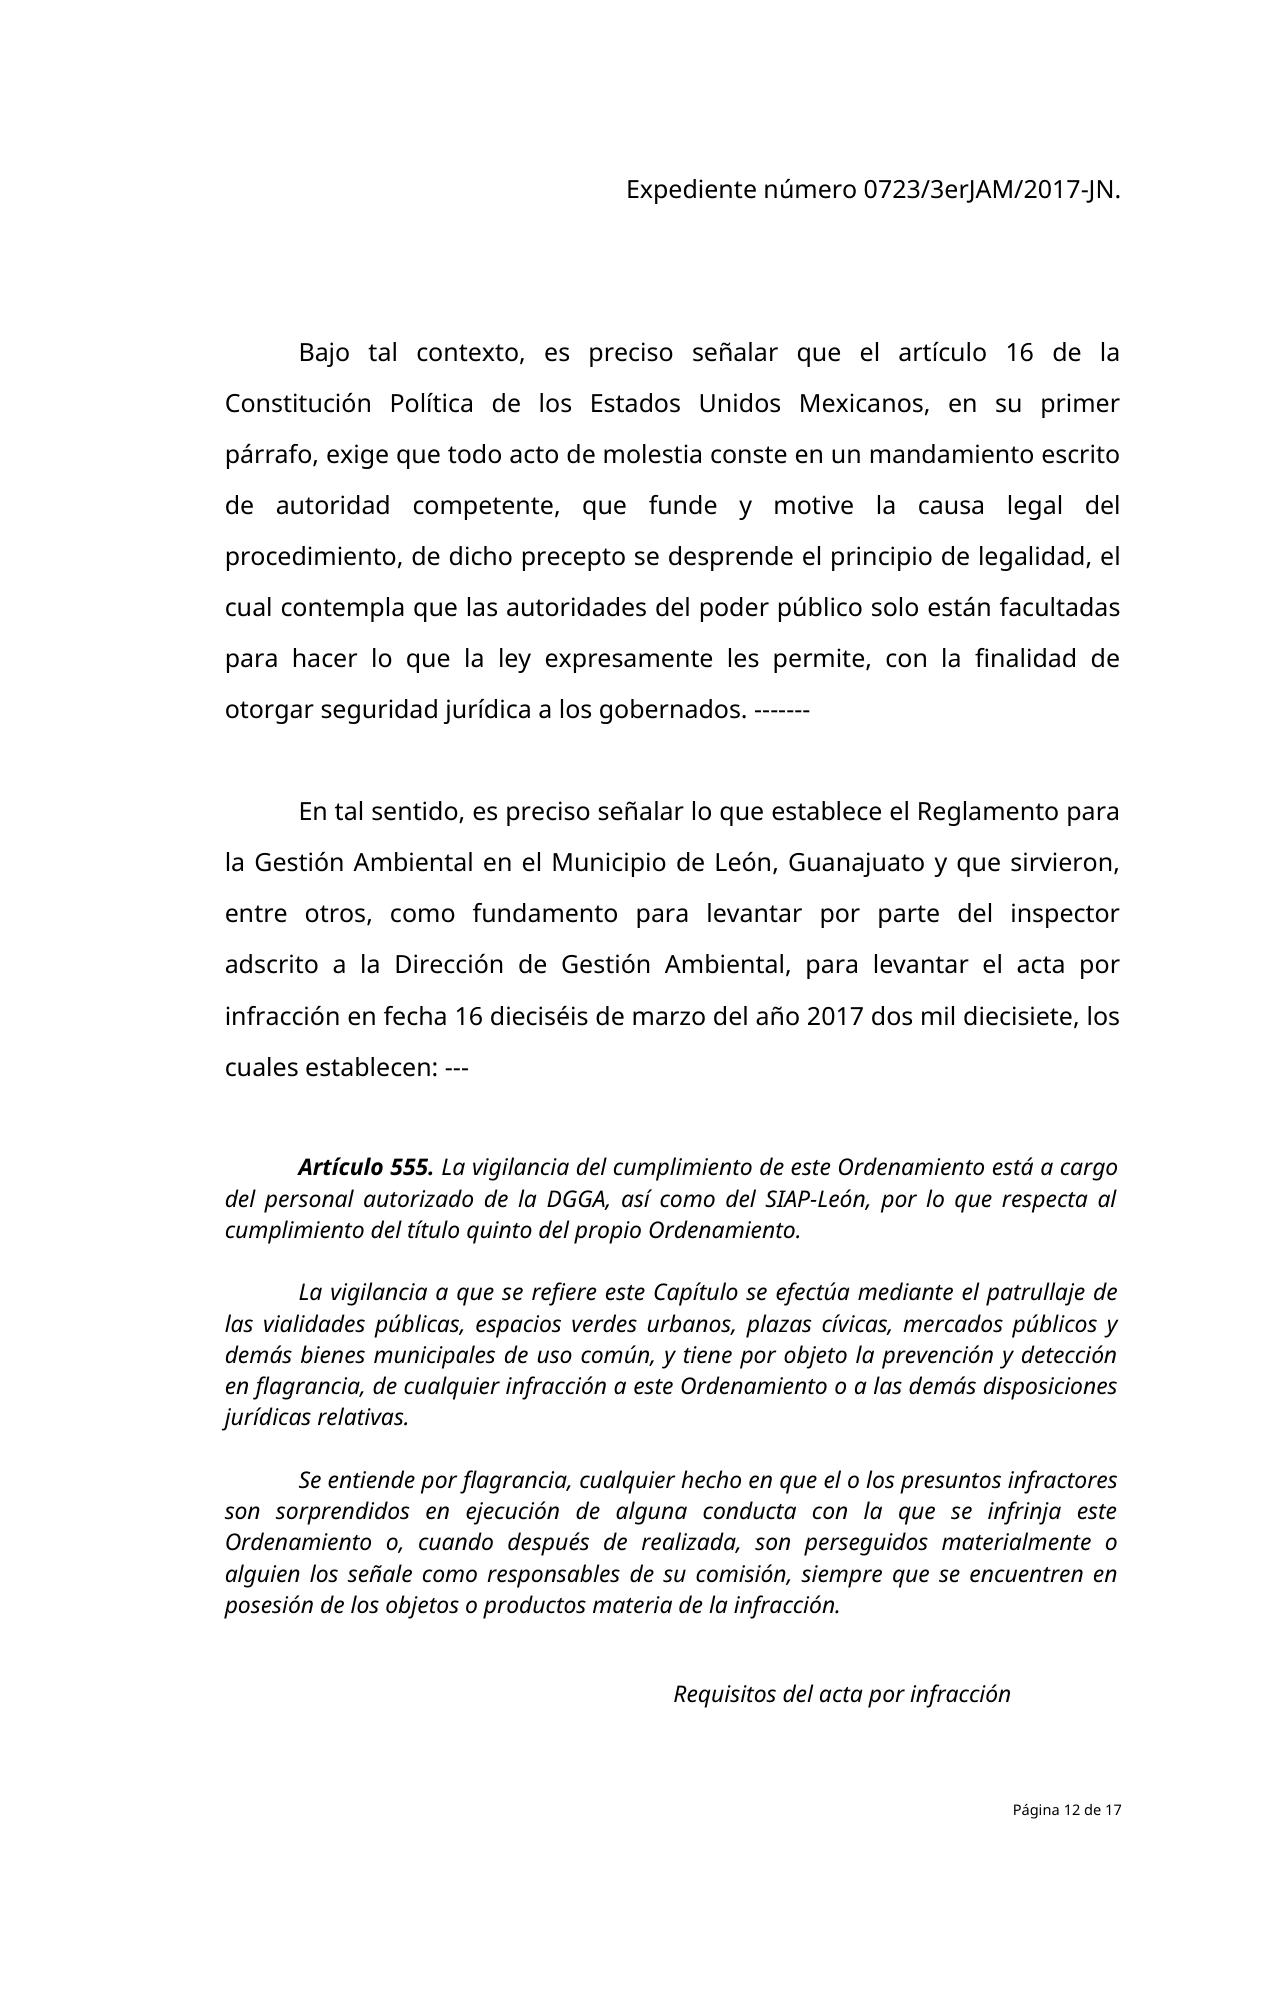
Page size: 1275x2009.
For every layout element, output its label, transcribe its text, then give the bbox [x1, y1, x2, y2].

text En tal sentido, es preciso señalar lo que establece el Reglamento para la Gestión Ambiental en el Municipio de León, Guanajuato y que sirvieron, entre otros, como fundamento para levantar por parte del inspector adscrito a la Dirección de Gestión Ambiental, para levantar el acta por infracción en fecha 16 dieciséis de marzo del año 2017 dos mil diecisiete, los cuales establecen: --- [224, 794, 1121, 1083]
text Requisitos del acta por infracción [224, 1678, 1121, 1709]
text Bajo tal contexto, es preciso señalar que el artículo 16 de la Constitución Política de los Estados Unidos Mexicanos, en su primer párrafo, exige que todo acto de molestia conste en un mandamiento escrito de autoridad competente, que funde y motive la causa legal del procedimiento, de dicho precepto se desprende el principio de legalidad, el cual contempla que las autoridades del poder público solo están facultadas para hacer lo que la ley expresamente les permite, con la finalidad de otorgar seguridad jurídica a los gobernados. ------- [224, 334, 1121, 726]
text Artículo 555. La vigilancia del cumplimiento de este Ordenamiento está a cargo del personal autorizado de la DGGA, así como del SIAP-León, por lo que respecta al cumplimiento del título quinto del propio Ordenamiento. [224, 1151, 1121, 1245]
text La vigilancia a que se refiere este Capítulo se efectúa mediante el patrullaje de las vialidades públicas, espacios verdes urbanos, plazas cívicas, mercados públicos y demás bienes municipales de uso común, y tiene por objeto la prevención y detección en flagrancia, de cualquier infracción a este Ordenamiento o a las demás disposiciones jurídicas relativas. [224, 1276, 1121, 1432]
text Se entiende por flagrancia, cualquier hecho en que el o los presuntos infractores son sorprendidos en ejecución de alguna conducta con la que se infrinja este Ordenamiento o, cuando después de realizada, son perseguidos materialmente o alguien los señale como responsables de su comisión, siempre que se encuentren en posesión de los objetos o productos materia de la infracción. [224, 1464, 1121, 1620]
